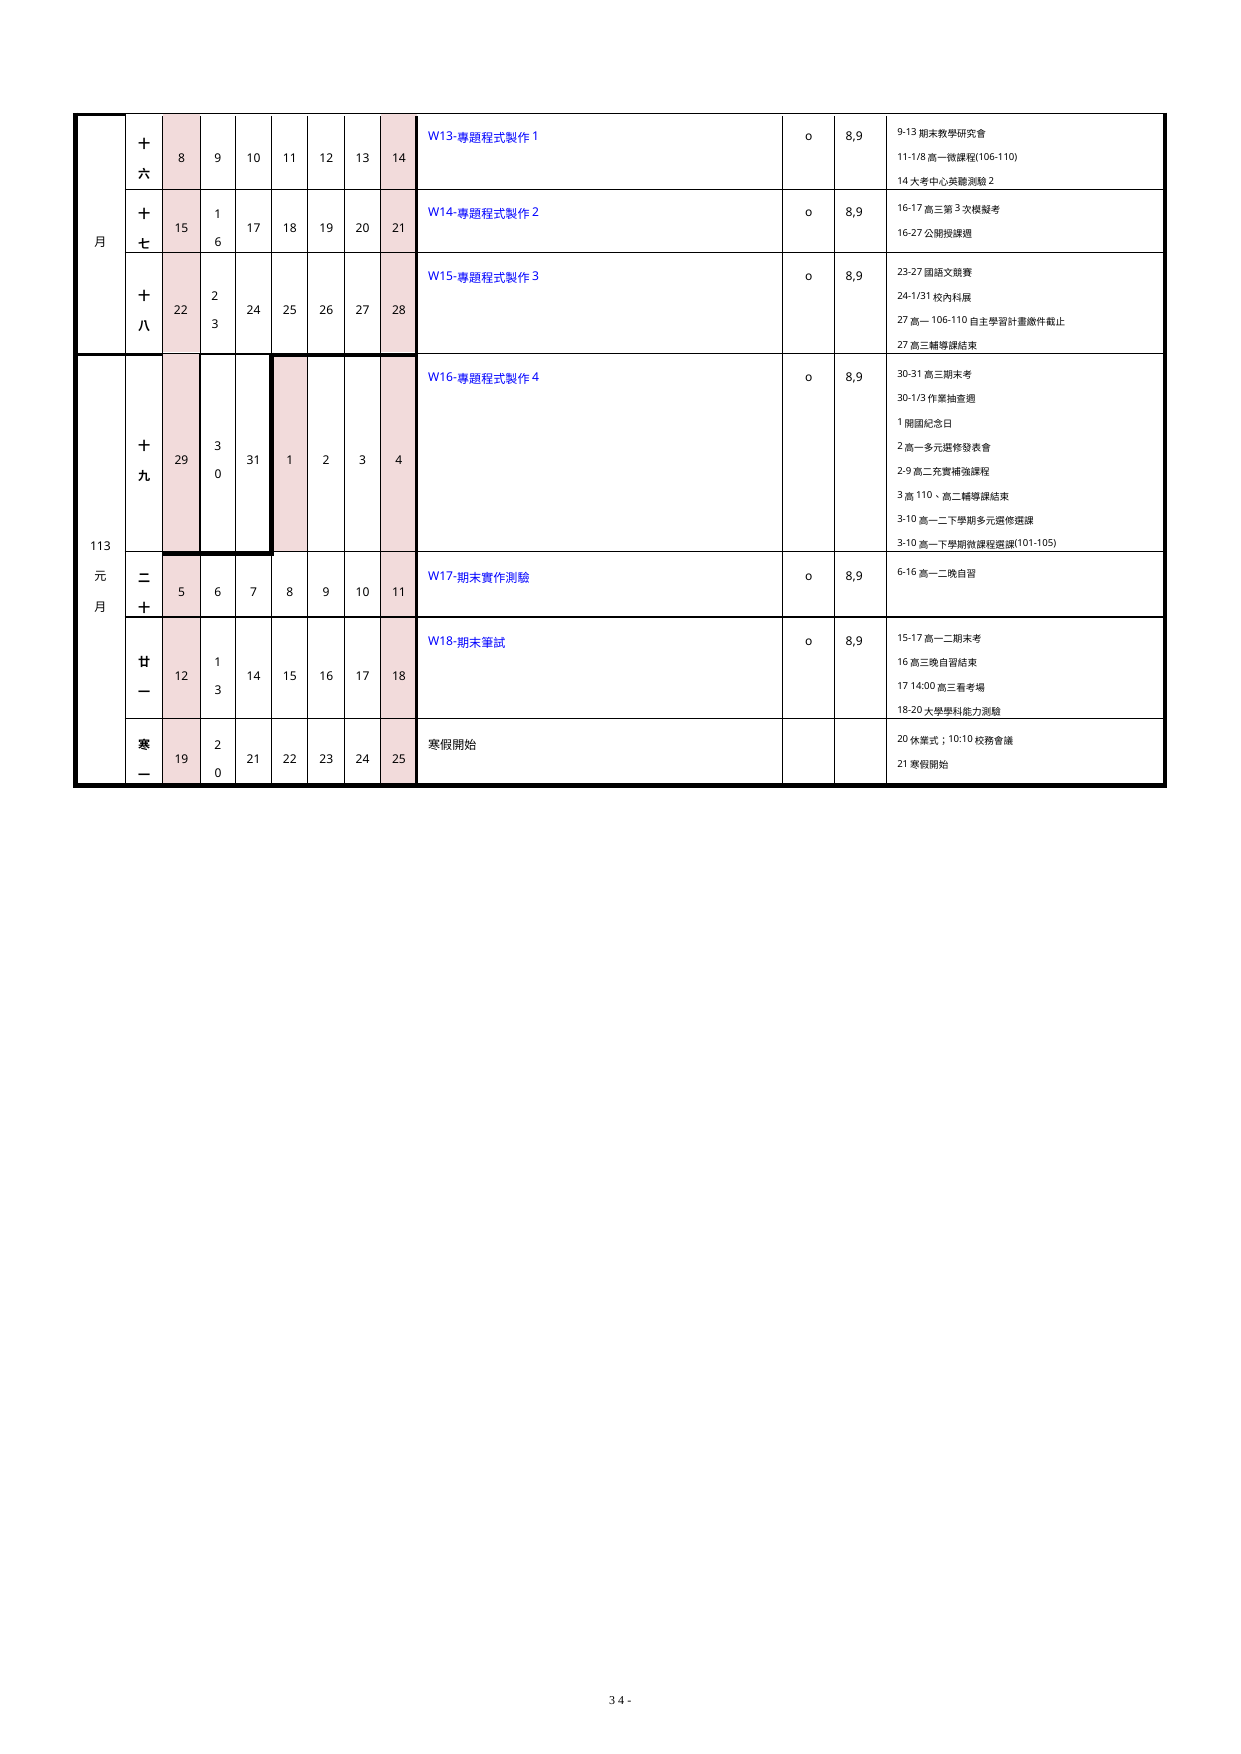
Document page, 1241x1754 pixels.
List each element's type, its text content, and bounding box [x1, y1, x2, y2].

table_cell 9 [200, 114, 235, 189]
table_cell 20 [345, 190, 380, 252]
table_cell 29 [163, 354, 199, 551]
table_cell 23-27國語文競賽 24-1/31校內科展 27高一 106-110自主學習計畫繳件截止 27高三輔導課結束 [887, 253, 1163, 352]
table_cell 16 [308, 618, 344, 718]
table_cell 7 [236, 556, 271, 616]
table_cell 24 [236, 253, 271, 352]
table_cell 5 [163, 556, 200, 616]
table_cell 23 [308, 719, 344, 783]
table_cell 十 八 [126, 253, 162, 352]
table_cell 8,9 [835, 253, 886, 352]
table_cell 22 [163, 253, 200, 352]
table_cell o [783, 552, 834, 616]
table_cell 十 七 [126, 190, 162, 252]
table_cell 30 [201, 355, 235, 551]
table_cell 22 [272, 719, 307, 783]
table_cell 25 [272, 253, 307, 352]
table_cell W15-專題程式製作3 [418, 253, 782, 352]
table_cell o [783, 190, 834, 252]
table_cell 20休業式；10:10校務會議 21寒假開始 [887, 719, 1163, 783]
table_cell 11 [272, 114, 308, 189]
table_cell o [783, 618, 834, 718]
table_cell W18-期末筆試 [418, 618, 782, 718]
table_cell 24 [345, 719, 380, 783]
table_cell 21 [381, 190, 415, 252]
table_cell 寒假開始 [418, 719, 782, 783]
table_cell [783, 719, 834, 783]
table_cell 寒一 [126, 719, 162, 783]
table_cell 30-31高三期末考 30-1/3作業抽查週 1開國紀念日 2高一多元選修發表會 2-9高二充實補強課程 3高110、高二輔導課結束 3-10高一二下學期多元選修選課 3-10高一下學期微課程選課(101-105) [887, 354, 1163, 551]
table_cell 113 元 月 [78, 356, 125, 783]
table_cell 19 [163, 719, 200, 783]
table_cell 31 [236, 355, 269, 551]
table_cell 9 [308, 552, 344, 616]
table_cell 8,9 [835, 618, 886, 718]
table_cell o [783, 114, 834, 189]
table_cell 6 [201, 556, 235, 616]
table_cell W13-專題程式製作1 [417, 114, 783, 189]
table_cell 17 [236, 190, 271, 252]
table_cell 8,9 [834, 114, 886, 189]
table_cell W14-專題程式製作2 [418, 190, 782, 252]
table_cell 13 [201, 618, 235, 718]
table_cell 14 [381, 114, 417, 189]
table_cell 25 [381, 719, 415, 783]
table_cell 十 六 [126, 114, 163, 189]
table_cell [835, 719, 886, 783]
table_cell 12 [163, 618, 200, 718]
table_cell 10 [345, 552, 380, 616]
table_cell 3 [345, 357, 380, 551]
table_cell 18 [381, 618, 415, 718]
table_cell 15 [272, 618, 307, 718]
table_cell 9-13期末教學研究會 11-1/8高一微課程(106-110) 14大考中心英聽測驗2 [886, 114, 1163, 189]
table_cell o [783, 354, 834, 551]
table_cell W17-期末實作測驗 [418, 552, 782, 616]
table_cell 6-16高一二晚自習 [887, 552, 1163, 616]
table_cell 13 [344, 114, 381, 189]
table_cell 8,9 [835, 552, 886, 616]
table_cell 23 [201, 253, 235, 352]
table_cell 十 二 月 [78, 116, 125, 352]
table_cell 10 [235, 114, 272, 189]
table_cell 8 [272, 552, 307, 616]
table_cell 27 [345, 253, 380, 352]
table_cell 16 [201, 190, 235, 252]
table_cell 14 [236, 618, 271, 718]
table_cell 8,9 [835, 354, 886, 551]
table_cell 2 [308, 357, 344, 551]
table_cell 28 [381, 253, 415, 352]
table_cell 18 [272, 190, 307, 252]
table_cell 8 [163, 114, 200, 189]
table_cell 21 [236, 719, 271, 783]
table_cell 19 [308, 190, 344, 252]
table_cell 1 [274, 357, 307, 551]
table_cell 15 [163, 190, 200, 252]
table_cell 8,9 [835, 190, 886, 252]
table_cell 二 十 [126, 552, 162, 616]
table_cell 17 [345, 618, 380, 718]
table_cell 26 [308, 253, 344, 352]
table_cell W16-專題程式製作4 [418, 354, 782, 551]
table_cell o [783, 253, 834, 352]
table_cell 11 [381, 552, 415, 616]
table_cell 廿一 [126, 618, 162, 718]
table_cell 十 九 [126, 356, 162, 551]
table_cell 16-17高三第3次模擬考 16-27公開授課週 [887, 190, 1163, 252]
table_cell 12 [308, 114, 344, 189]
table_cell 4 [381, 357, 415, 551]
table_cell 15-17高一二期末考 16高三晚自習結束 17 14:00高三看考場 18-20大學學科能力測驗 [887, 618, 1163, 718]
table_cell 20 [201, 719, 235, 783]
